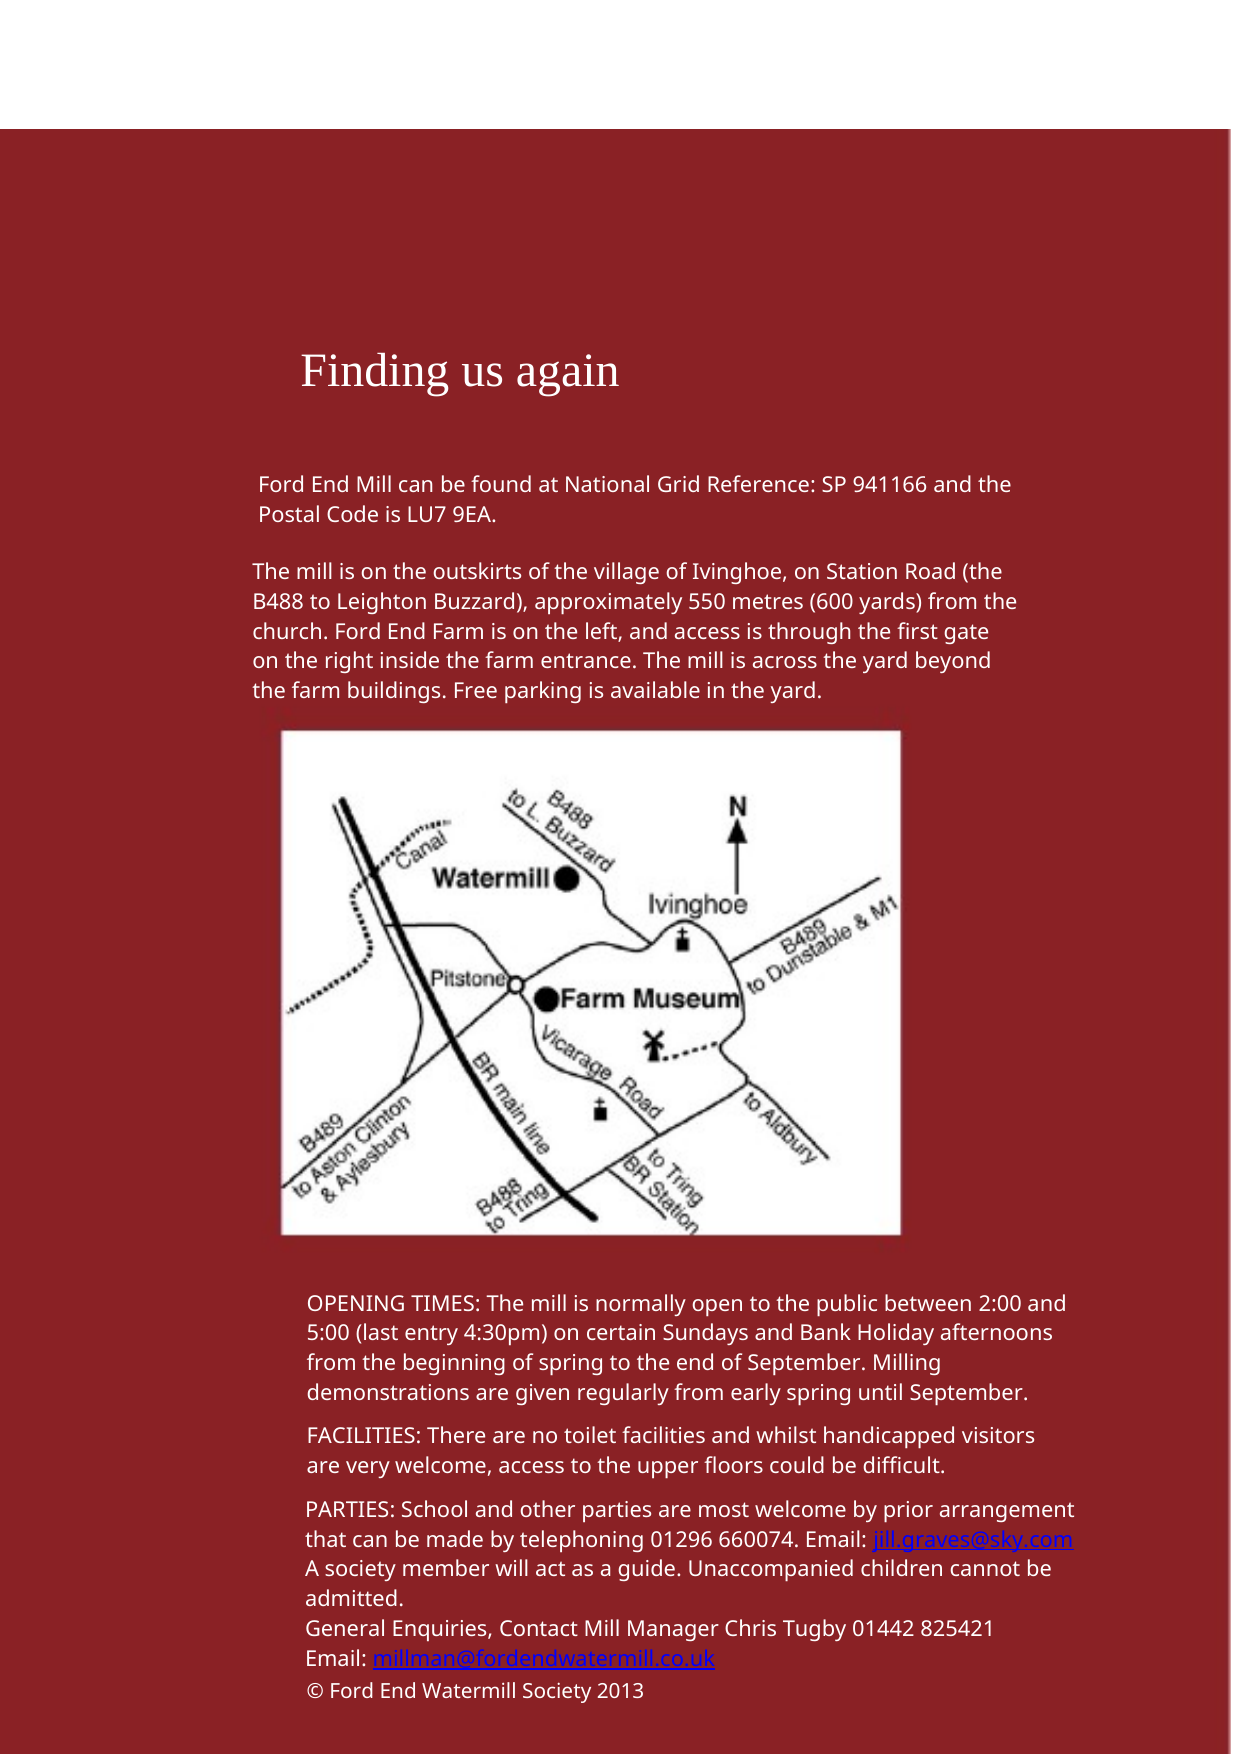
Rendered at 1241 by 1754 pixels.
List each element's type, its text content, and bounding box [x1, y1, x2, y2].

text © Ford End Watermill Society 2013 [306, 1676, 791, 1705]
text 5:00 (last entry 4:30pm) on certain Sundays and Bank Holiday afternoons [306, 1317, 1125, 1347]
text are very welcome, access to the upper floors could be difficult. [306, 1450, 1156, 1480]
text The mill is on the outskirts of the village of Ivinghoe, on Station Road (the [252, 556, 1240, 586]
text A society member will act as a guide. Unaccompanied children cannot be admitted. [305, 1553, 1121, 1613]
text Finding us again [300, 342, 803, 397]
text Ford End Mill can be found at National Grid Reference: SP 941166 and the [258, 469, 1240, 499]
text General Enquiries, Contact Mill Manager Chris Tugby 01442 825421 [305, 1613, 1121, 1643]
text on the right inside the farm entrance. The mill is across the yard beyond [252, 645, 1240, 675]
text church. Ford End Farm is on the left, and access is through the first gate [252, 616, 1240, 645]
picture [0, 129, 1231, 1754]
text FACILITIES: There are no toilet facilities and whilst handicapped visitors [306, 1420, 1156, 1450]
text demonstrations are given regularly from early spring until September. [306, 1377, 1125, 1407]
text the farm buildings. Free parking is available in the yard. [252, 675, 1240, 705]
text PARTIES: School and other parties are most welcome by prior arrangement [305, 1494, 1121, 1524]
text B488 to Leighton Buzzard), approximately 550 metres (600 yards) from the [252, 586, 1240, 616]
text OPENING TIMES: The mill is normally open to the public between 2:00 and [306, 1288, 1125, 1317]
text from the beginning of spring to the end of September. Milling [306, 1347, 1125, 1377]
text that can be made by telephoning 01296 660074. Email: jill.graves@sky.com [305, 1524, 1121, 1553]
text Email: millman@fordendwatermill.co.uk [305, 1643, 1121, 1673]
text Postal Code is LU7 9EA. [258, 499, 1240, 529]
